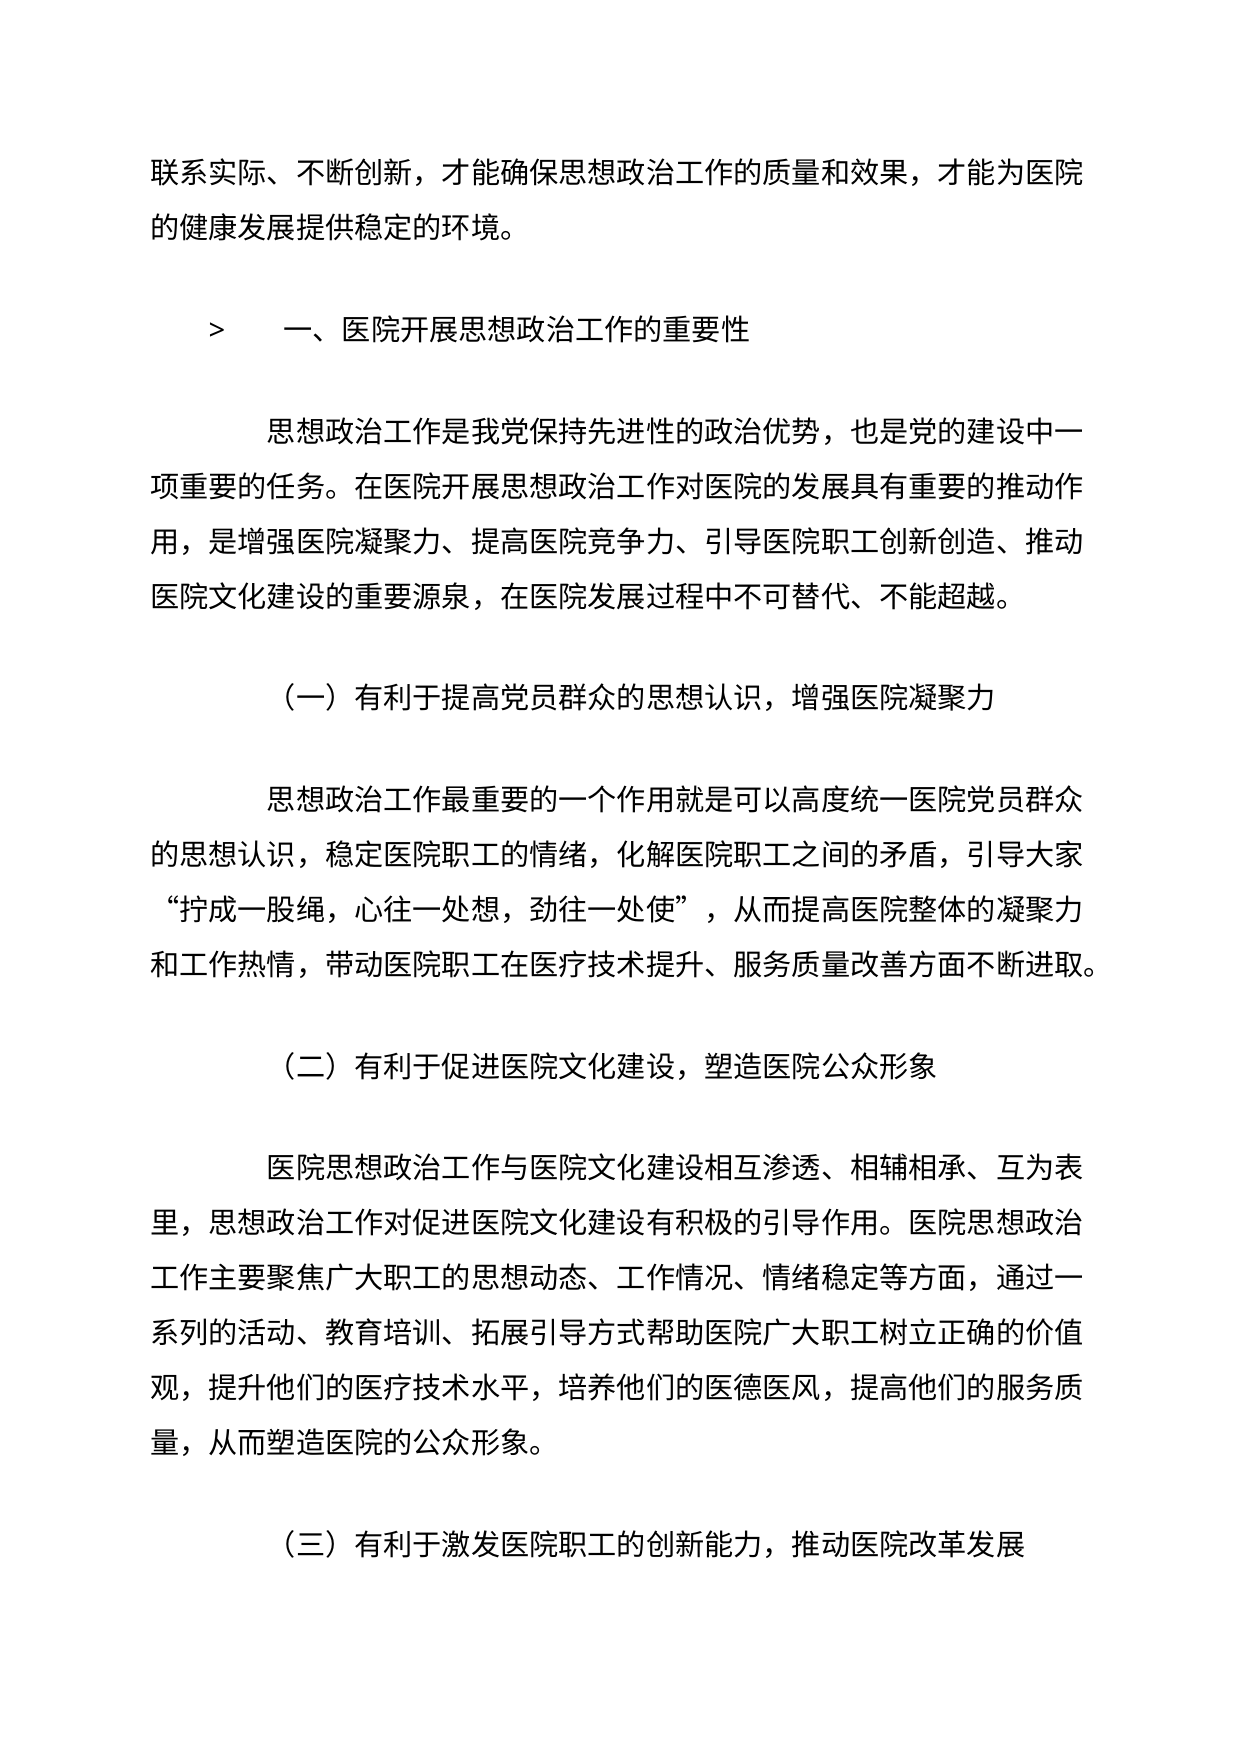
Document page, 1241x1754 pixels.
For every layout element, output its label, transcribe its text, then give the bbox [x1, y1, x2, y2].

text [150, 150, 1090, 247]
text （二）有利于促进医院文化建设，塑造医院公众形象 [150, 1043, 1090, 1086]
text （三）有利于激发医院职工的创新能力，推动医院改革发展 [150, 1521, 1090, 1564]
text > 一、医院开展思想政治工作的重要性 [150, 307, 1090, 349]
text 思想政治工作最重要的一个作用就是可以高度统一医院党员群众的思想认识，稳定医院职工的情绪，化解医院职工之间的矛盾，引导大家“拧成一股绳，心往一处想，劲往一处使”，从而提高医院整体的凝聚力和工作热情，带动医院职工在医疗技术提升、服务质量改善方面不断进取。 [150, 777, 1090, 984]
text 医院思想政治工作与医院文化建设相互渗透、相辅相承、互为表里，思想政治工作对促进医院文化建设有积极的引导作用。医院思想政治工作主要聚焦广大职工的思想动态、工作情况、情绪稳定等方面，通过一系列的活动、教育培训、拓展引导方式帮助医院广大职工树立正确的价值观，提升他们的医疗技术水平，培养他们的医德医风，提高他们的服务质量，从而塑造医院的公众形象。 [150, 1145, 1090, 1462]
text 思想政治工作是我党保持先进性的政治优势，也是党的建设中一项重要的任务。在医院开展思想政治工作对医院的发展具有重要的推动作用，是增强医院凝聚力、提高医院竞争力、引导医院职工创新创造、推动医院文化建设的重要源泉，在医院发展过程中不可替代、不能超越。 [150, 409, 1090, 616]
text （一）有利于提高党员群众的思想认识，增强医院凝聚力 [150, 675, 1090, 717]
